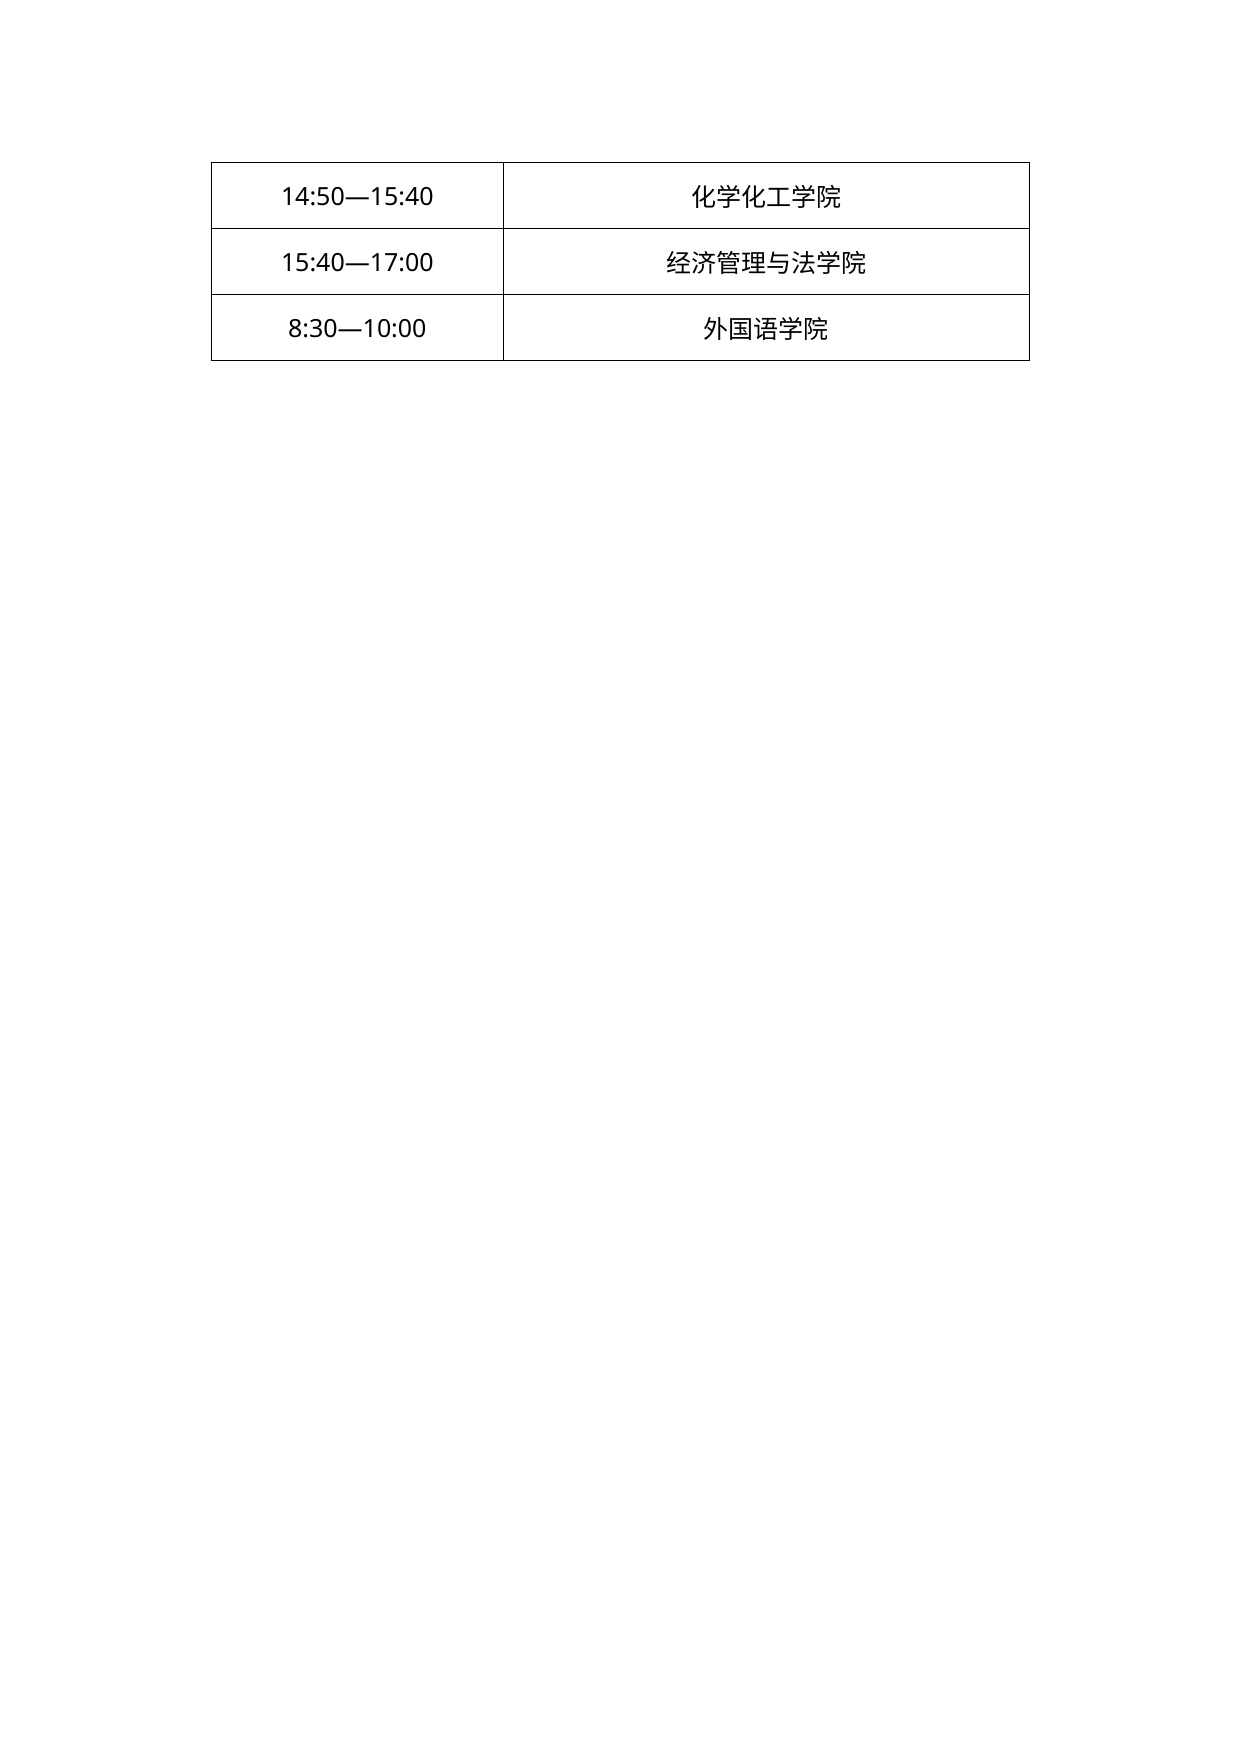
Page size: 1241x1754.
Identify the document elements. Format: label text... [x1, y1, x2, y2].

table_cell 14:50—15:40 [212, 163, 503, 228]
table_cell 化学化工学院 [504, 163, 1029, 228]
table_cell 8:30—10:00 [212, 295, 503, 360]
table_cell 15:40—17:00 [212, 229, 503, 294]
table_cell 经济管理与法学院 [504, 229, 1029, 294]
table_cell 外国语学院 [504, 295, 1029, 360]
